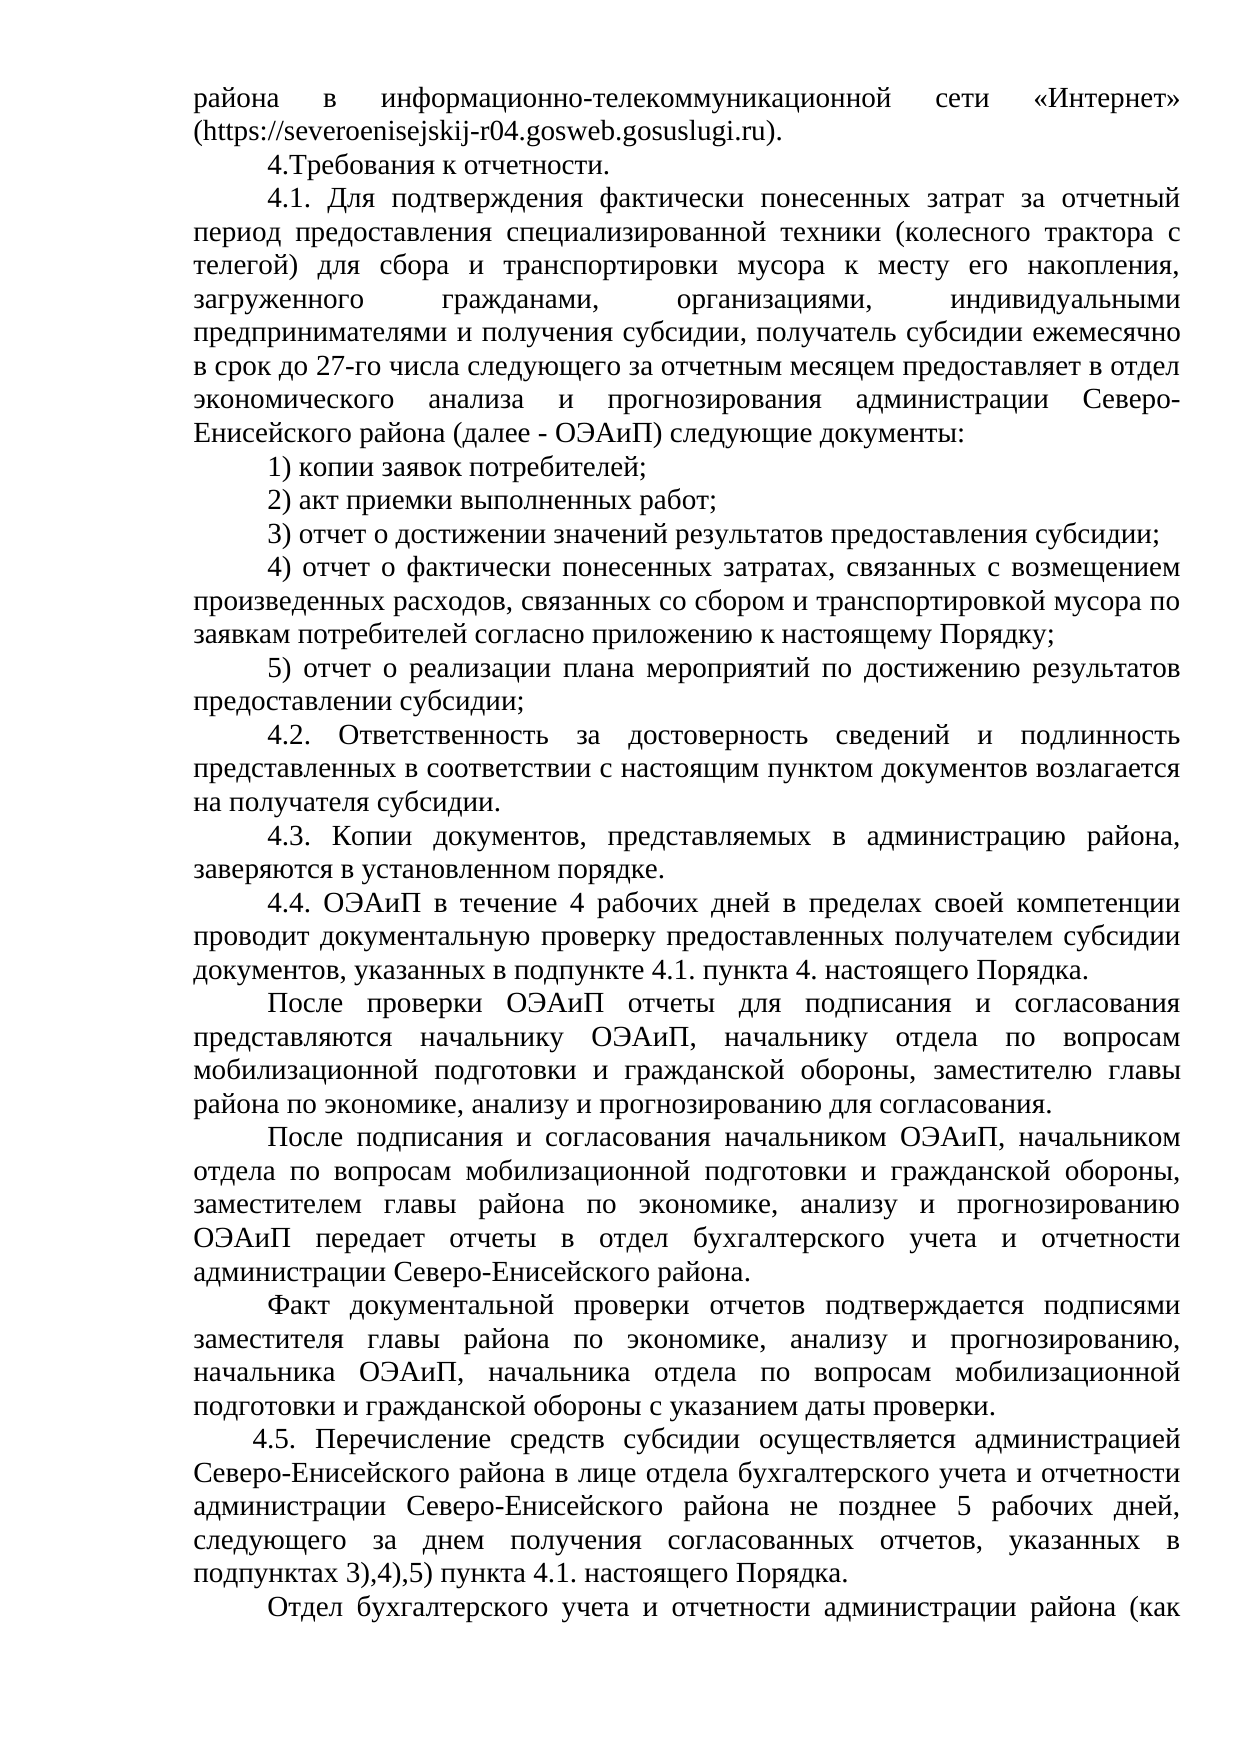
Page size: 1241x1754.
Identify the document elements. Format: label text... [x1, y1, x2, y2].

text 4.3. Копии документов, представляемых в администрацию района, заверяются в установленном порядке. [193, 818, 1181, 885]
text 4.Требования к отчетности. [193, 147, 1194, 180]
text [193, 80, 1181, 147]
text После проверки ОЭАиП отчеты для подписания и согласования представляются начальнику ОЭАиП, начальнику отдела по вопросам мобилизационной подготовки и гражданской обороны, заместителю главы района по экономике, анализу и прогнозированию для согласования. [193, 985, 1181, 1119]
text 5) отчет о реализации плана мероприятий по достижению результатов предоставлении субсидии; [193, 650, 1181, 717]
text 4) отчет о фактически понесенных затратах, связанных с возмещением произведенных расходов, связанных со сбором и транспортировкой мусора по заявкам потребителей согласно приложению к настоящему Порядку; [193, 549, 1181, 650]
text 1) копии заявок потребителей; [193, 449, 1181, 482]
text 4.1. Для подтверждения фактически понесенных затрат за отчетный период предоставления специализированной техники (колесного трактора с телегой) для сбора и транспортировки мусора к месту его накопления, загруженного гражданами, организациями, индивидуальными предпринимателями и получения субсидии, получатель субсидии ежемесячно в срок до 27-го числа следующего за отчетным месяцем предоставляет в отдел экономического анализа и прогнозирования администрации Северо-Енисейского района (далее - ОЭАиП) следующие документы: [193, 180, 1181, 449]
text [193, 1589, 1194, 1623]
text 4.4. ОЭАиП в течение 4 рабочих дней в пределах своей компетенции проводит документальную проверку предоставленных получателем субсидии документов, указанных в подпункте 4.1. пункта 4. настоящего Порядка. [193, 885, 1181, 985]
text 4.5. Перечисление средств субсидии осуществляется администрацией Северо-Енисейского района в лице отдела бухгалтерского учета и отчетности администрации Северо-Енисейского района не позднее 5 рабочих дней, следующего за днем получения согласованных отчетов, указанных в подпунктах 3),4),5) пункта 4.1. настоящего Порядка. [193, 1421, 1181, 1589]
text 2) акт приемки выполненных работ; [193, 482, 1181, 516]
text 4.2. Ответственность за достоверность сведений и подлинность представленных в соответствии с настоящим пунктом документов возлагается на получателя субсидии. [193, 717, 1181, 818]
text После подписания и согласования начальником ОЭАиП, начальником отдела по вопросам мобилизационной подготовки и гражданской обороны, заместителем главы района по экономике, анализу и прогнозированию ОЭАиП передает отчеты в отдел бухгалтерского учета и отчетности администрации Северо-Енисейского района. [193, 1119, 1181, 1287]
text Факт документальной проверки отчетов подтверждается подписями заместителя главы района по экономике, анализу и прогнозированию, начальника ОЭАиП, начальника отдела по вопросам мобилизационной подготовки и гражданской обороны с указанием даты проверки. [193, 1287, 1181, 1421]
text 3) отчет о достижении значений результатов предоставления субсидии; [193, 516, 1181, 549]
